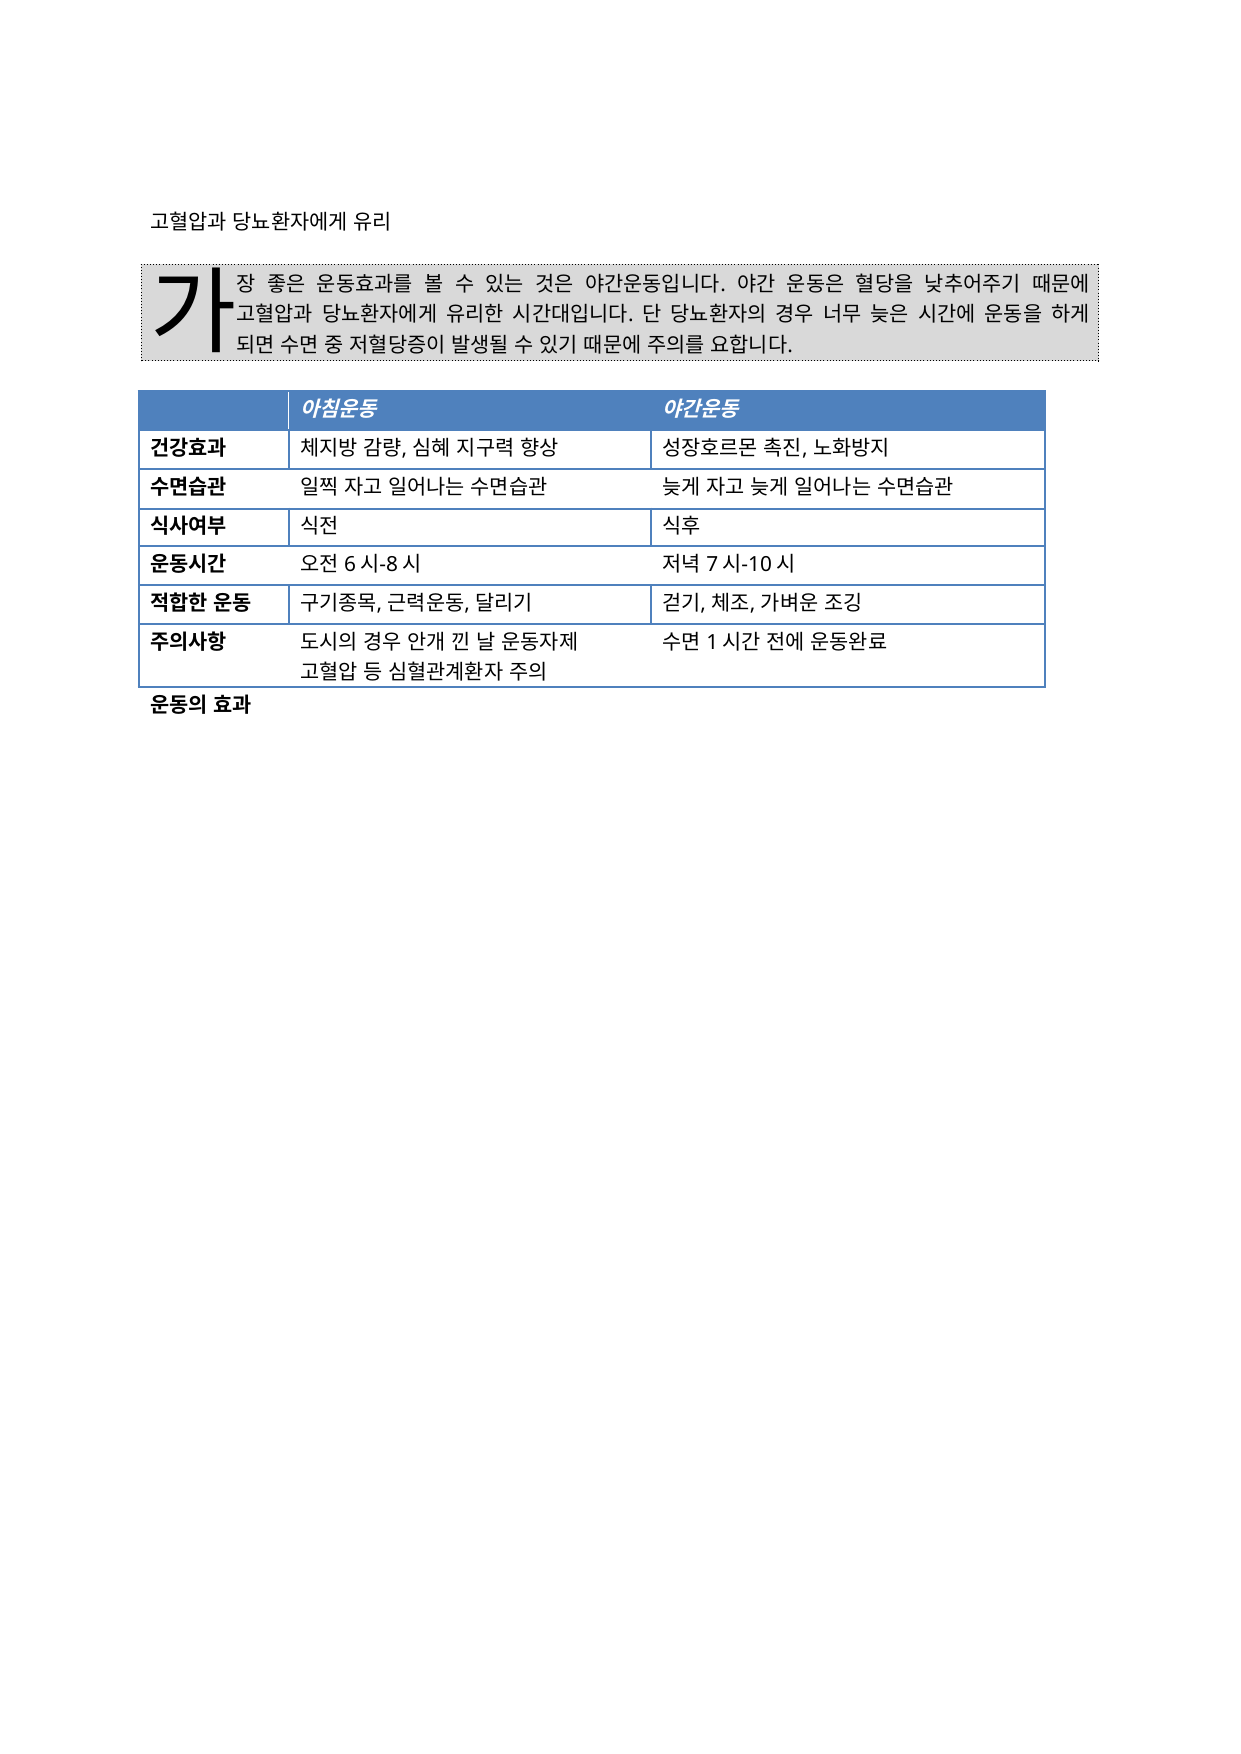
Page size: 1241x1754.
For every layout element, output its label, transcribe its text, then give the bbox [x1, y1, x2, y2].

table_cell 주의사항 [140, 625, 288, 686]
table_header [140, 392, 288, 429]
table_cell 늦게 자고 늦게 일어나는 수면습관 [651, 470, 1044, 507]
table_cell 건강효과 [140, 431, 288, 468]
table_cell 도시의 경우 안개 낀 날 운동자제 고혈압 등 심혈관계환자 주의 [289, 625, 651, 686]
table_cell 체지방 감량, 심혜 지구력 향상 [290, 431, 650, 468]
table_cell 식후 [652, 510, 1044, 545]
table_cell 성장호르몬 촉진, 노화방지 [652, 431, 1044, 468]
table_cell 일찍 자고 일어나는 수면습관 [289, 470, 651, 507]
table_header 아침운동 [289, 392, 651, 429]
table_cell 식사여부 [140, 510, 288, 545]
table_cell 저녁 7시-10시 [651, 547, 1044, 584]
table_cell 운동시간 [140, 547, 288, 584]
text 고혈압과 당뇨환자에게 유리 [150, 206, 1090, 236]
table_cell 오전 6시-8시 [289, 547, 651, 584]
table_cell 적합한 운동 [140, 586, 288, 623]
table_cell 식전 [290, 510, 650, 545]
text 운동의 효과 [150, 688, 1090, 718]
table_cell 수면습관 [140, 470, 288, 507]
table_cell 수면 1시간 전에 운동완료 [651, 625, 1044, 686]
table_cell 구기종목, 근력운동, 달리기 [290, 586, 650, 623]
table_cell 걷기, 체조, 가벼운 조깅 [652, 586, 1044, 623]
table_header 야간운동 [651, 392, 1044, 429]
text 장 좋은 운동효과를 볼 수 있는 것은 야간운동입니다. 야간 운동은 혈당을 낮추어주기 때문에 고혈압과 당뇨환자에게 유리한 시간대입니다. 단 당뇨환자의 경우 너무 늦은 시간에 운동을 하게 되면 수면 중 저혈당증이 발생될 수 있기 때문에 주의를 요합니다. [141, 264, 1099, 361]
